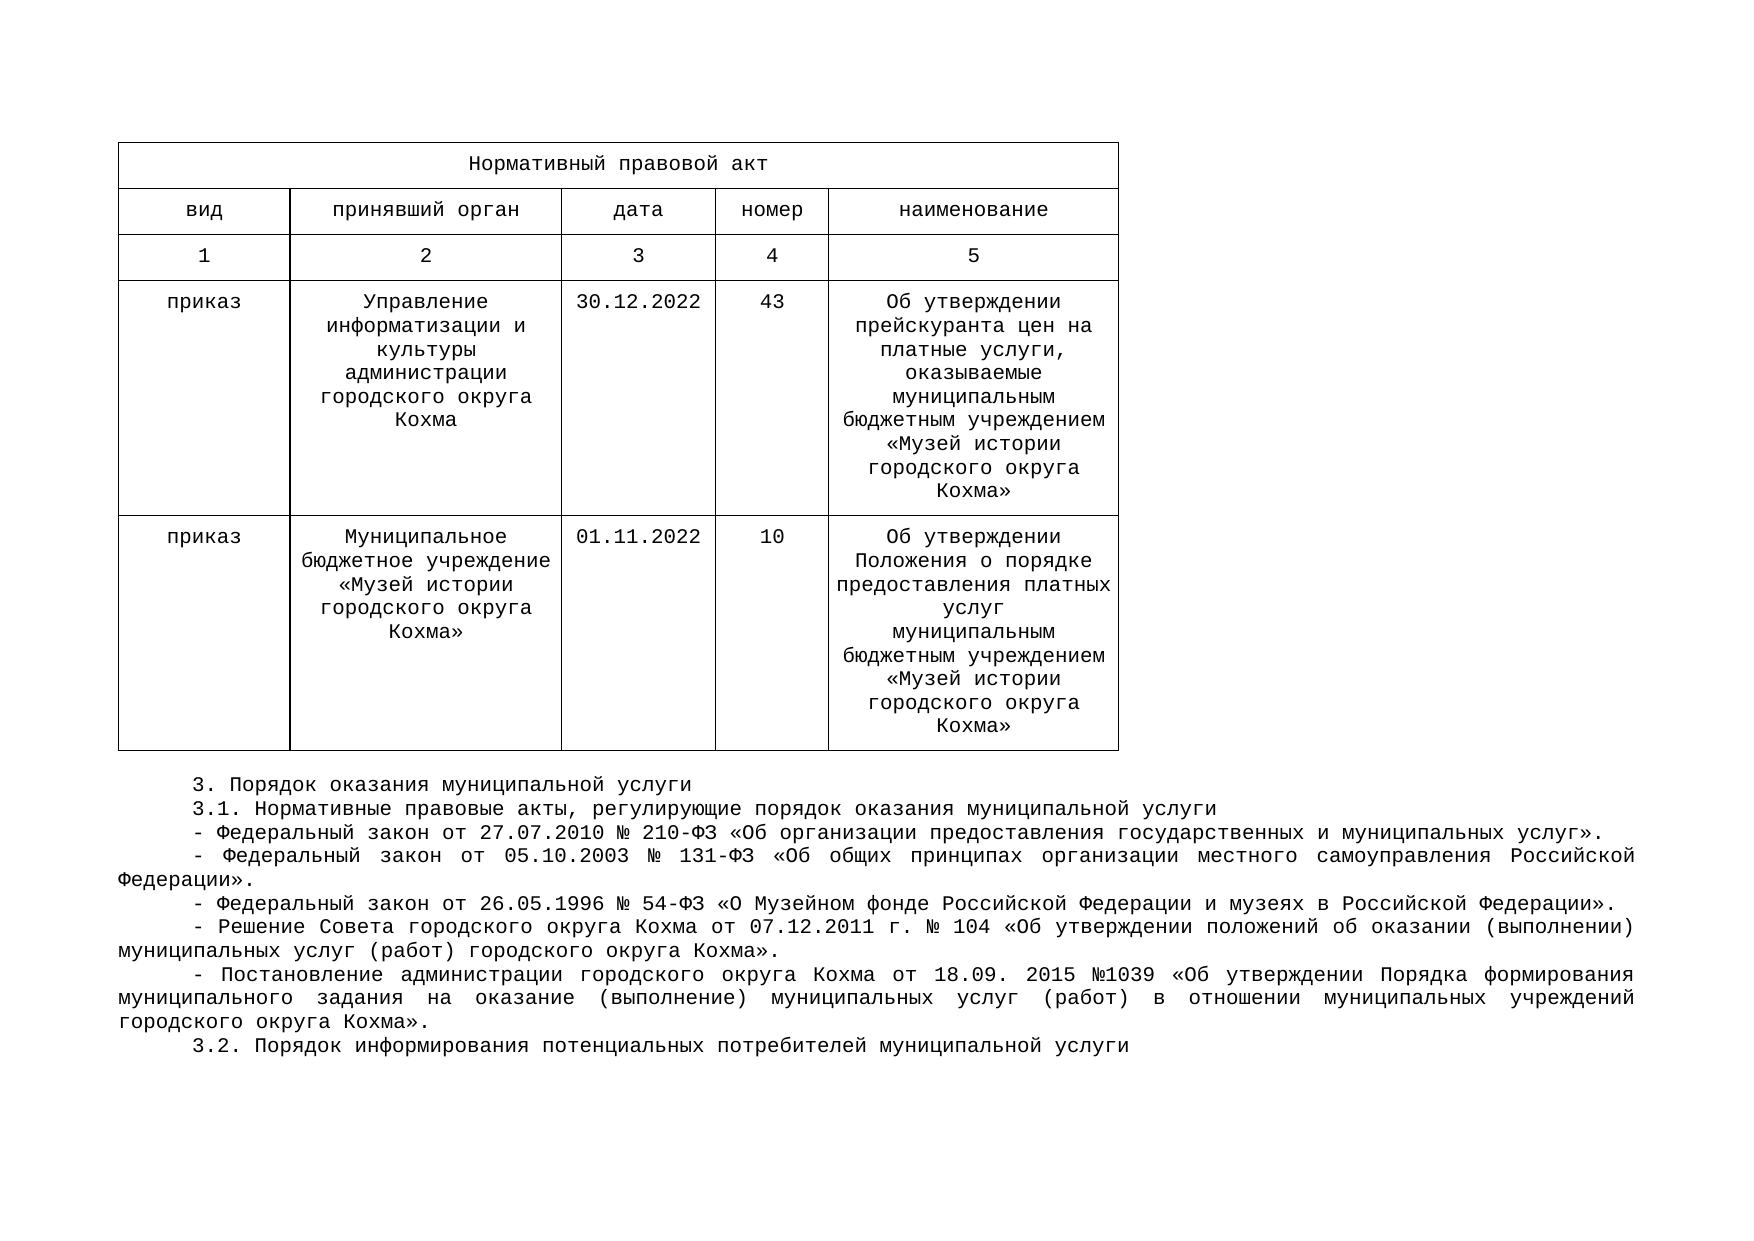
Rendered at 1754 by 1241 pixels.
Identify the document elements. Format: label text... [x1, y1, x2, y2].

table_cell Об утверждении прейскуранта цен на платные услуги, оказываемые муниципальным бюджетным учреждением «Музей истории городского округа Кохма» [829, 281, 1118, 515]
text - Решение Совета городского округа Кохма от 07.12.2011 г. № 104 «Об утверждении положений об оказании (выполнении) муниципальных услуг (работ) городского округа Кохма». [118, 916, 1636, 964]
table_cell 2 [291, 235, 561, 279]
text 3.2. Порядок информирования потенциальных потребителей муниципальной услуги [118, 1034, 1636, 1058]
table_cell 01.11.2022 [562, 516, 715, 750]
table_cell номер [716, 189, 828, 234]
text 3. Порядок оказания муниципальной услуги [118, 774, 1636, 798]
table_cell 3 [562, 235, 715, 279]
text - Федеральный закон от 05.10.2003 № 131-ФЗ «Об общих принципах организации местного самоуправления Российской Федерации». [118, 845, 1636, 893]
table_cell вид [119, 189, 289, 234]
table_cell Об утверждении Положения о порядке предоставления платных услуг муниципальным бюджетным учреждением «Музей истории городского округа Кохма» [829, 516, 1118, 750]
table_cell 30.12.2022 [562, 281, 715, 515]
table_cell дата [562, 189, 715, 234]
table_cell 43 [716, 281, 828, 515]
table_cell 1 [119, 235, 289, 279]
table_cell 4 [716, 235, 828, 279]
text - Федеральный закон от 26.05.1996 № 54-ФЗ «О Музейном фонде Российской Федерации и музеях в Российской Федерации». [118, 893, 1636, 916]
table_cell Муниципальное бюджетное учреждение «Музей истории городского округа Кохма» [291, 516, 561, 750]
table_cell Управление информатизации и культуры администрации городского округа Кохма [291, 281, 561, 515]
table_cell 5 [829, 235, 1118, 279]
table_cell принявший орган [291, 189, 561, 234]
text - Постановление администрации городского округа Кохма от 18.09. 2015 №1039 «Об утверждении Порядка формирования муниципального задания на оказание (выполнение) муниципальных услуг (работ) в отношении муниципальных учреждений городского округа Кохма». [118, 964, 1636, 1034]
table_header Нормативный правовой акт [119, 143, 1118, 188]
text - Федеральный закон от 27.07.2010 № 210-ФЗ «Об организации предоставления государственных и муниципальных услуг». [118, 822, 1636, 845]
table_cell 10 [716, 516, 828, 750]
table_cell наименование [829, 189, 1118, 234]
table_cell приказ [119, 516, 289, 750]
text 3.1. Нормативные правовые акты, регулирующие порядок оказания муниципальной услуги [118, 798, 1636, 822]
table_cell приказ [119, 281, 289, 515]
